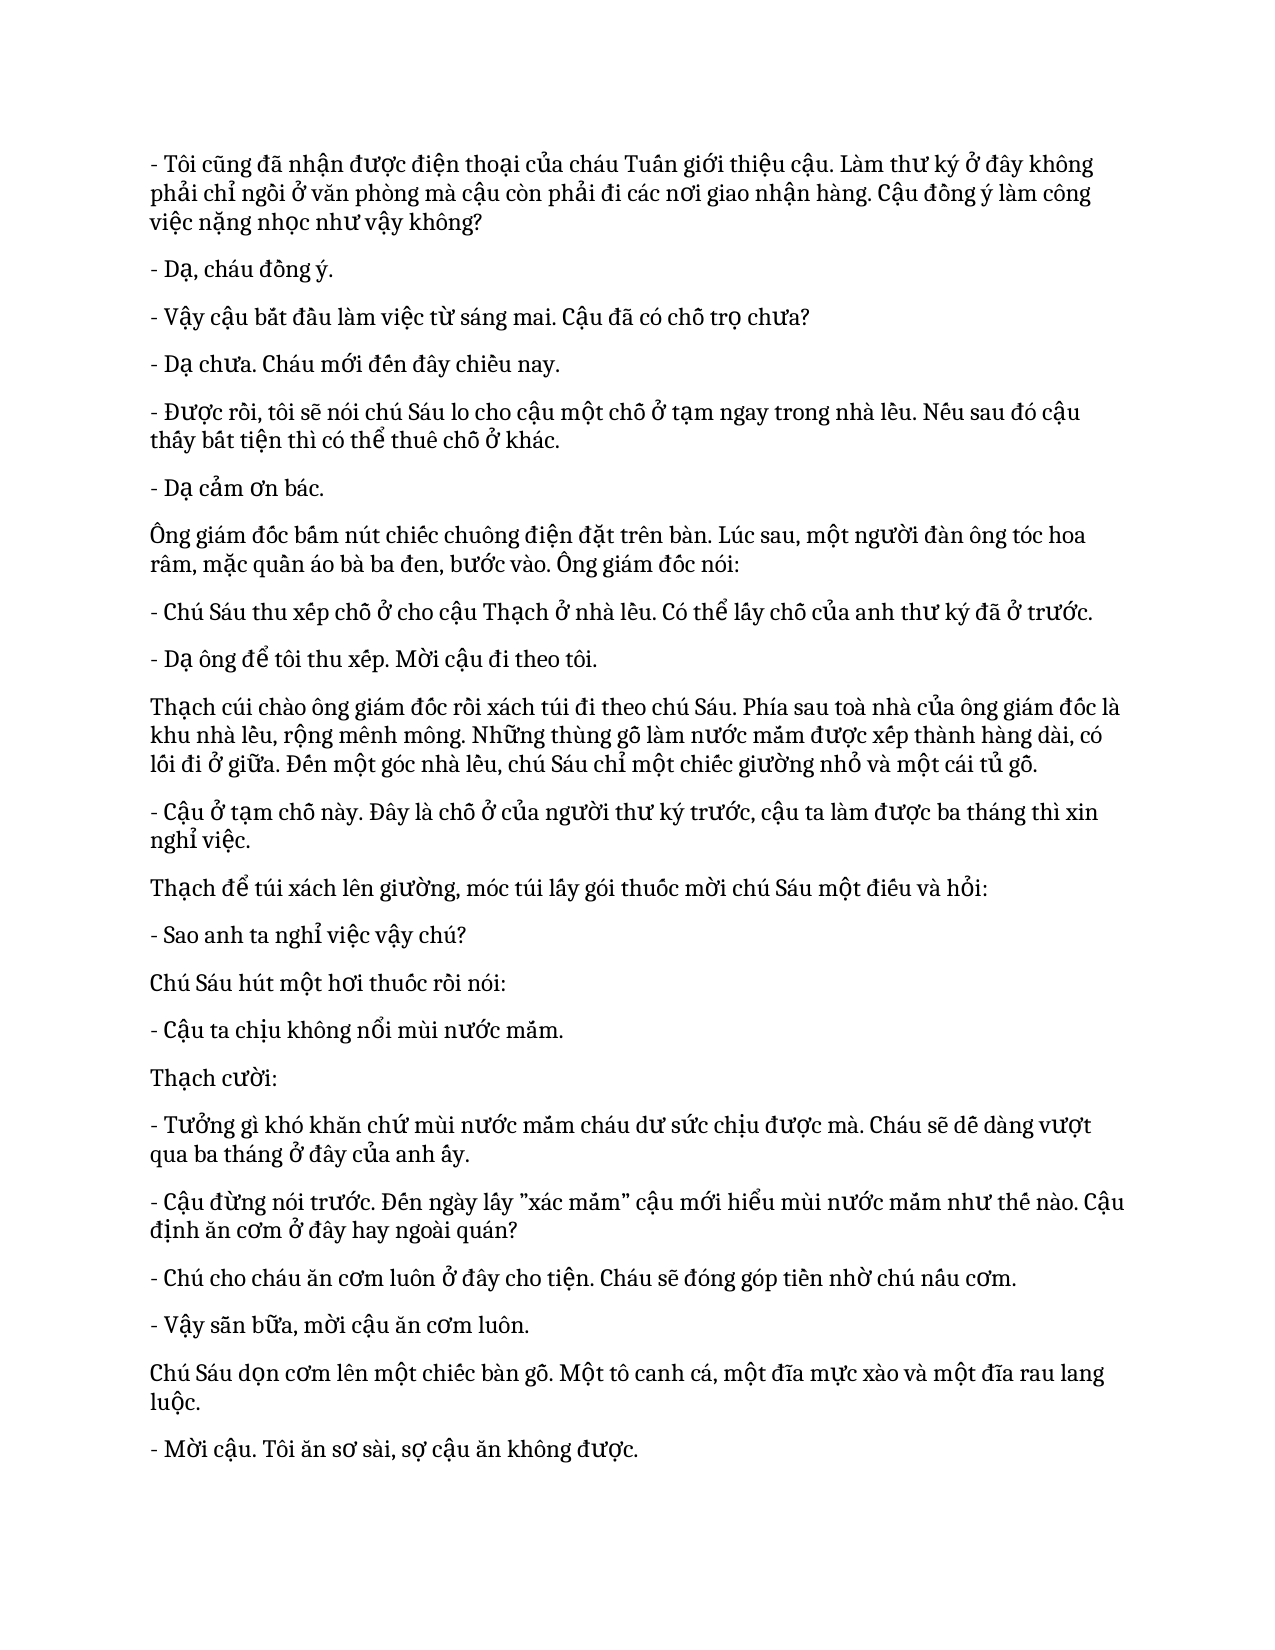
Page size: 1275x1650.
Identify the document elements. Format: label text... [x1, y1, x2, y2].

text - Dạ, cháu đồng ý. [150, 255, 1125, 284]
text - Vậy cậu bắt đầu làm việc từ sáng mai. Cậu đã có chỗ trọ chưa? [150, 302, 1125, 331]
text - Dạ ông để tôi thu xếp. Mời cậu đi theo tôi. [150, 645, 1125, 674]
text - Dạ chưa. Cháu mới đến đây chiều nay. [150, 350, 1125, 379]
text - Chú cho cháu ăn cơm luôn ở đây cho tiện. Cháu sẽ đóng góp tiền nhờ chú nấu cơm. [150, 1264, 1125, 1292]
text - Tôi cũng đã nhận được điện thoại của cháu Tuấn giới thiệu cậu. Làm thư ký ở đây không phải chỉ ngồi ở văn phòng mà cậu còn phải đi các nơi giao nhận hàng. Cậu đồng ý làm công việc nặng nhọc như vậy không? [150, 150, 1125, 236]
text Thạch để túi xách lên giường, móc túi lấy gói thuốc mời chú Sáu một điếu và hỏi: [150, 874, 1125, 902]
text Chú Sáu hút một hơi thuốc rồi nói: [150, 969, 1125, 997]
text - Tưởng gì khó khăn chứ mùi nước mắm cháu dư sức chịu được mà. Cháu sẽ dễ dàng vượt qua ba tháng ở đây của anh ấy. [150, 1111, 1125, 1169]
text Chú Sáu dọn cơm lên một chiếc bàn gỗ. Một tô canh cá, một đĩa mực xào và một đĩa rau lang luộc. [150, 1359, 1125, 1416]
text - Chú Sáu thu xếp chỗ ở cho cậu Thạch ở nhà lều. Có thể lấy chỗ của anh thư ký đã ở trước. [150, 597, 1125, 626]
text Thạch cúi chào ông giám đốc rồi xách túi đi theo chú Sáu. Phía sau toà nhà của ông giám đốc là khu nhà lều, rộng mênh mông. Những thùng gỗ làm nước mắm được xếp thành hàng dài, có lối đi ở giữa. Đến một góc nhà lều, chú Sáu chỉ một chiếc giường nhỏ và một cái tủ gỗ. [150, 692, 1125, 779]
text - Cậu ở tạm chỗ này. Đây là chỗ ở của người thư ký trước, cậu ta làm được ba tháng thì xin nghỉ việc. [150, 797, 1125, 855]
text Thạch cười: [150, 1064, 1125, 1092]
text - Dạ cảm ơn bác. [150, 474, 1125, 502]
text - Vậy sẵn bữa, mời cậu ăn cơm luôn. [150, 1311, 1125, 1340]
text Ông giám đốc bấm nút chiếc chuông điện đặt trên bàn. Lúc sau, một người đàn ông tóc hoa râm, mặc quần áo bà ba đen, bước vào. Ông giám đốc nói: [150, 521, 1125, 579]
text - Cậu đừng nói trước. Đến ngày lấy ”xác mắm” cậu mới hiểu mùi nước mắm như thế nào. Cậu định ăn cơm ở đây hay ngoài quán? [150, 1187, 1125, 1245]
text - Mời cậu. Tôi ăn sơ sài, sợ cậu ăn không được. [150, 1435, 1125, 1464]
text - Được rồi, tôi sẽ nói chú Sáu lo cho cậu một chỗ ở tạm ngay trong nhà lều. Nếu sau đó cậu thấy bất tiện thì có thể thuê chỗ ở khác. [150, 397, 1125, 455]
text - Sao anh ta nghỉ việc vậy chú? [150, 921, 1125, 950]
text - Cậu ta chịu không nổi mùi nước mắm. [150, 1016, 1125, 1045]
